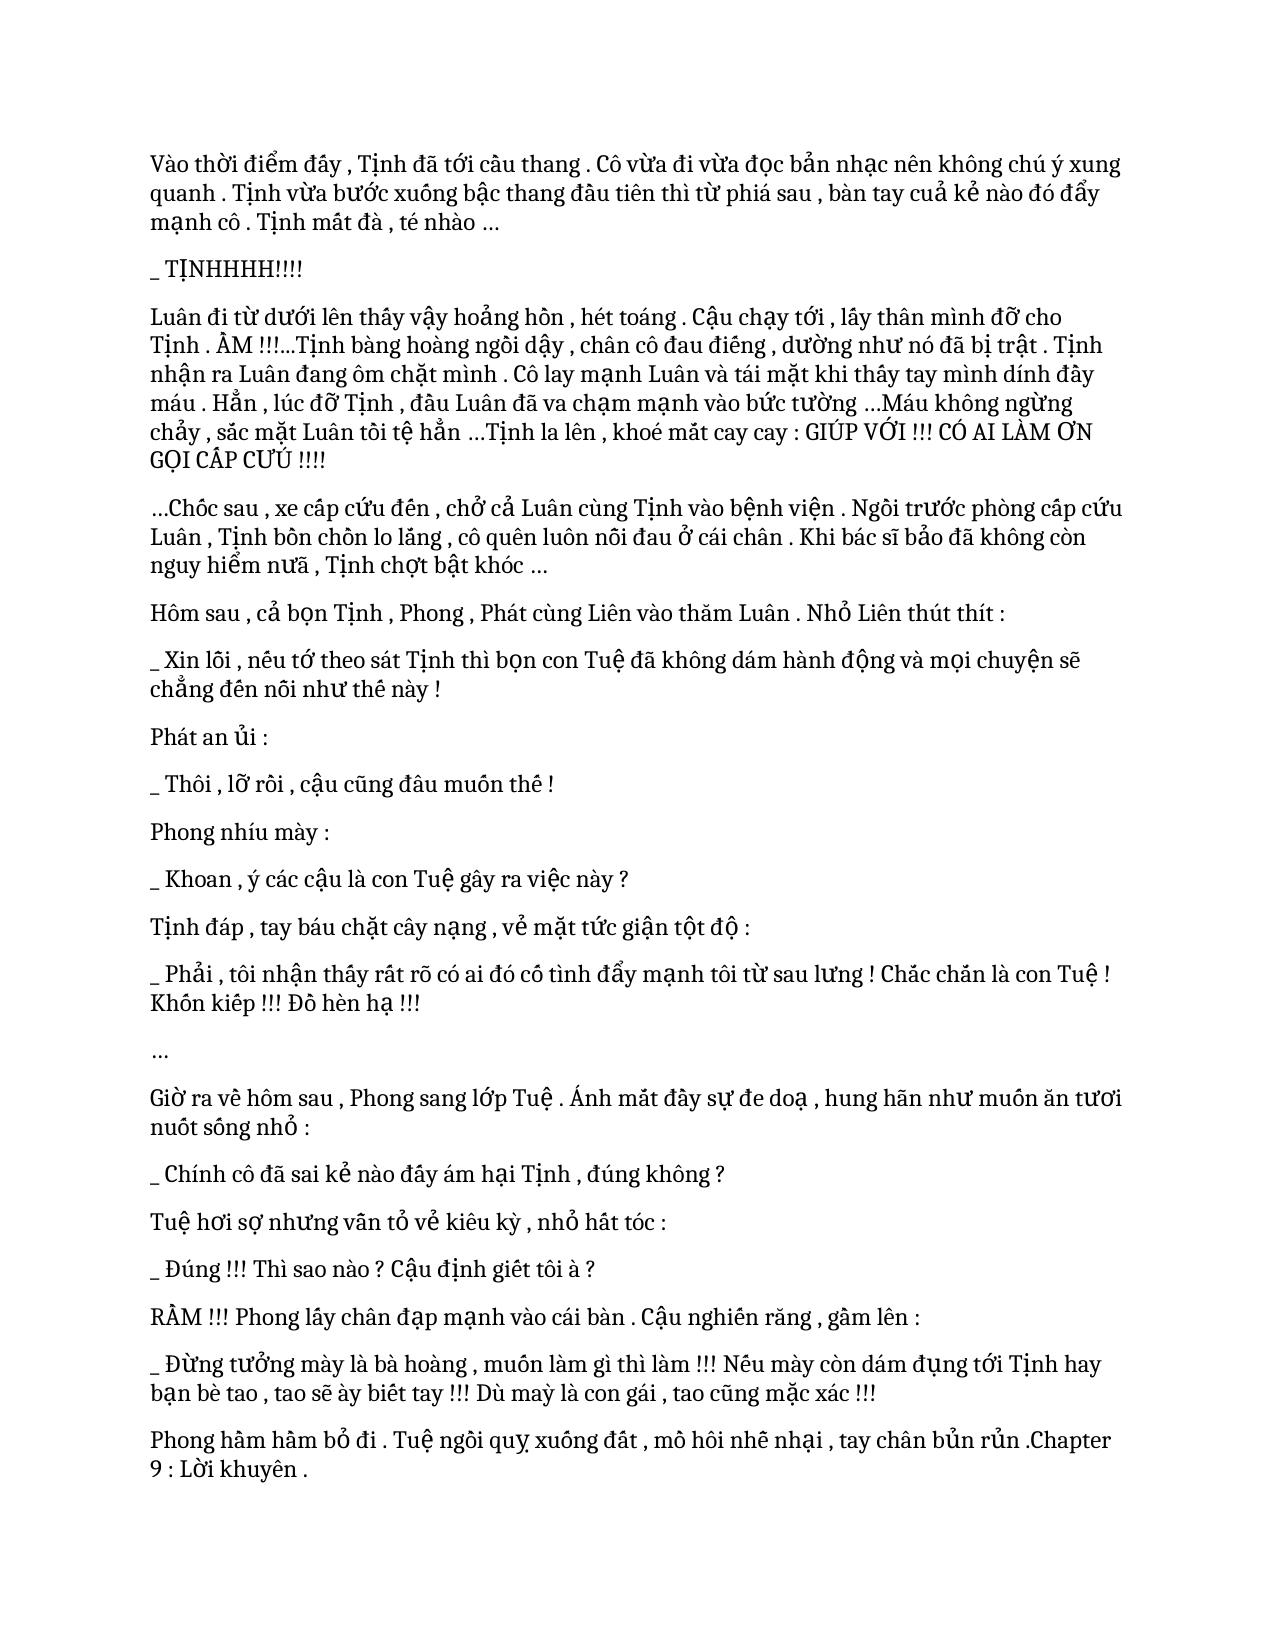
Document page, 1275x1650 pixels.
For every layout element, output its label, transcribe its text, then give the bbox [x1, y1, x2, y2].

text Luân đi từ dưới lên thấy vậy hoảng hồn , hét toáng . Cậu chạy tới , lấy thân mình đỡ cho Tịnh . ẦM !!!...Tịnh bàng hoàng ngồi dậy , chân cô đau điếng , dường như nó đã bị trật . Tịnh nhận ra Luân đang ôm chặt mình . Cô lay mạnh Luân và tái mặt khi thấy tay mình dính đầy máu . Hẳn , lúc đỡ Tịnh , đầu Luân đã va chạm mạnh vào bức tường …Máu không ngừng chảy , sắc mặt Luân tồi tệ hẳn …Tịnh la lên , khoé mắt cay cay : GIÚP VỚI !!! CÓ AI LÀM ƠN GỌI CẤP CƯÚ !!!! [150, 302, 1125, 475]
text _ Chính cô đã sai kẻ nào đấy ám hại Tịnh , đúng không ? [150, 1160, 1125, 1189]
text _ Khoan , ý các cậu là con Tuệ gây ra việc này ? [150, 865, 1125, 894]
text Phong hầm hầm bỏ đi . Tuệ ngồi quỵ xuống đất , mồ hôi nhễ nhại , tay chân bủn rủn .Chapter 9 : Lời khuyên . [150, 1426, 1125, 1484]
text _ Đúng !!! Thì sao nào ? Cậu định giết tôi à ? [150, 1255, 1125, 1284]
text Vào thời điểm đấy , Tịnh đã tới cầu thang . Cô vừa đi vừa đọc bản nhạc nên không chú ý xung quanh . Tịnh vừa bước xuống bậc thang đầu tiên thì từ phiá sau , bàn tay cuả kẻ nào đó đẩy mạnh cô . Tịnh mất đà , té nhào … [150, 150, 1125, 236]
text Phát an ủi : [150, 722, 1125, 751]
text _ Đừng tưởng mày là bà hoàng , muốn làm gì thì làm !!! Nếu mày còn dám đụng tới Tịnh hay bạn bè tao , tao sẽ ày biết tay !!! Dù maỳ là con gái , tao cũng mặc xác !!! [150, 1350, 1125, 1407]
text Tuệ hơi sợ nhưng vẫn tỏ vẻ kiêu kỳ , nhỏ hất tóc : [150, 1207, 1125, 1236]
text _ Phải , tôi nhận thấy rất rõ có ai đó cố tình đẩy mạnh tôi từ sau lưng ! Chắc chắn là con Tuệ ! Khốn kiếp !!! Đồ hèn hạ !!! [150, 960, 1125, 1017]
text _ TỊNHHHH!!!! [150, 255, 1125, 284]
text Hôm sau , cả bọn Tịnh , Phong , Phát cùng Liên vào thăm Luân . Nhỏ Liên thút thít : [150, 599, 1125, 627]
text Giờ ra về hôm sau , Phong sang lớp Tuệ . Ánh mắt đầy sự đe doạ , hung hãn như muốn ăn tươi nuốt sống nhỏ : [150, 1084, 1125, 1141]
text _ Thôi , lỡ rồi , cậu cũng đâu muốn thế ! [150, 770, 1125, 799]
text … [150, 1036, 1125, 1065]
text _ Xin lỗi , nếu tớ theo sát Tịnh thì bọn con Tuệ đã không dám hành động và mọi chuyện sẽ chẳng đến nỗi như thế này ! [150, 646, 1125, 704]
text RẦM !!! Phong lấy chân đạp mạnh vào cái bàn . Cậu nghiến răng , gầm lên : [150, 1302, 1125, 1331]
text Tịnh đáp , tay báu chặt cây nạng , vẻ mặt tức giận tột độ : [150, 912, 1125, 941]
text …Chốc sau , xe cấp cứu đến , chở cả Luân cùng Tịnh vào bệnh viện . Ngồi trước phòng cấp cứu Luân , Tịnh bồn chồn lo lắng , cô quên luôn nỗi đau ở cái chân . Khi bác sĩ bảo đã không còn nguy hiểm nưã , Tịnh chợt bật khóc … [150, 494, 1125, 580]
text Phong nhíu mày : [150, 817, 1125, 846]
